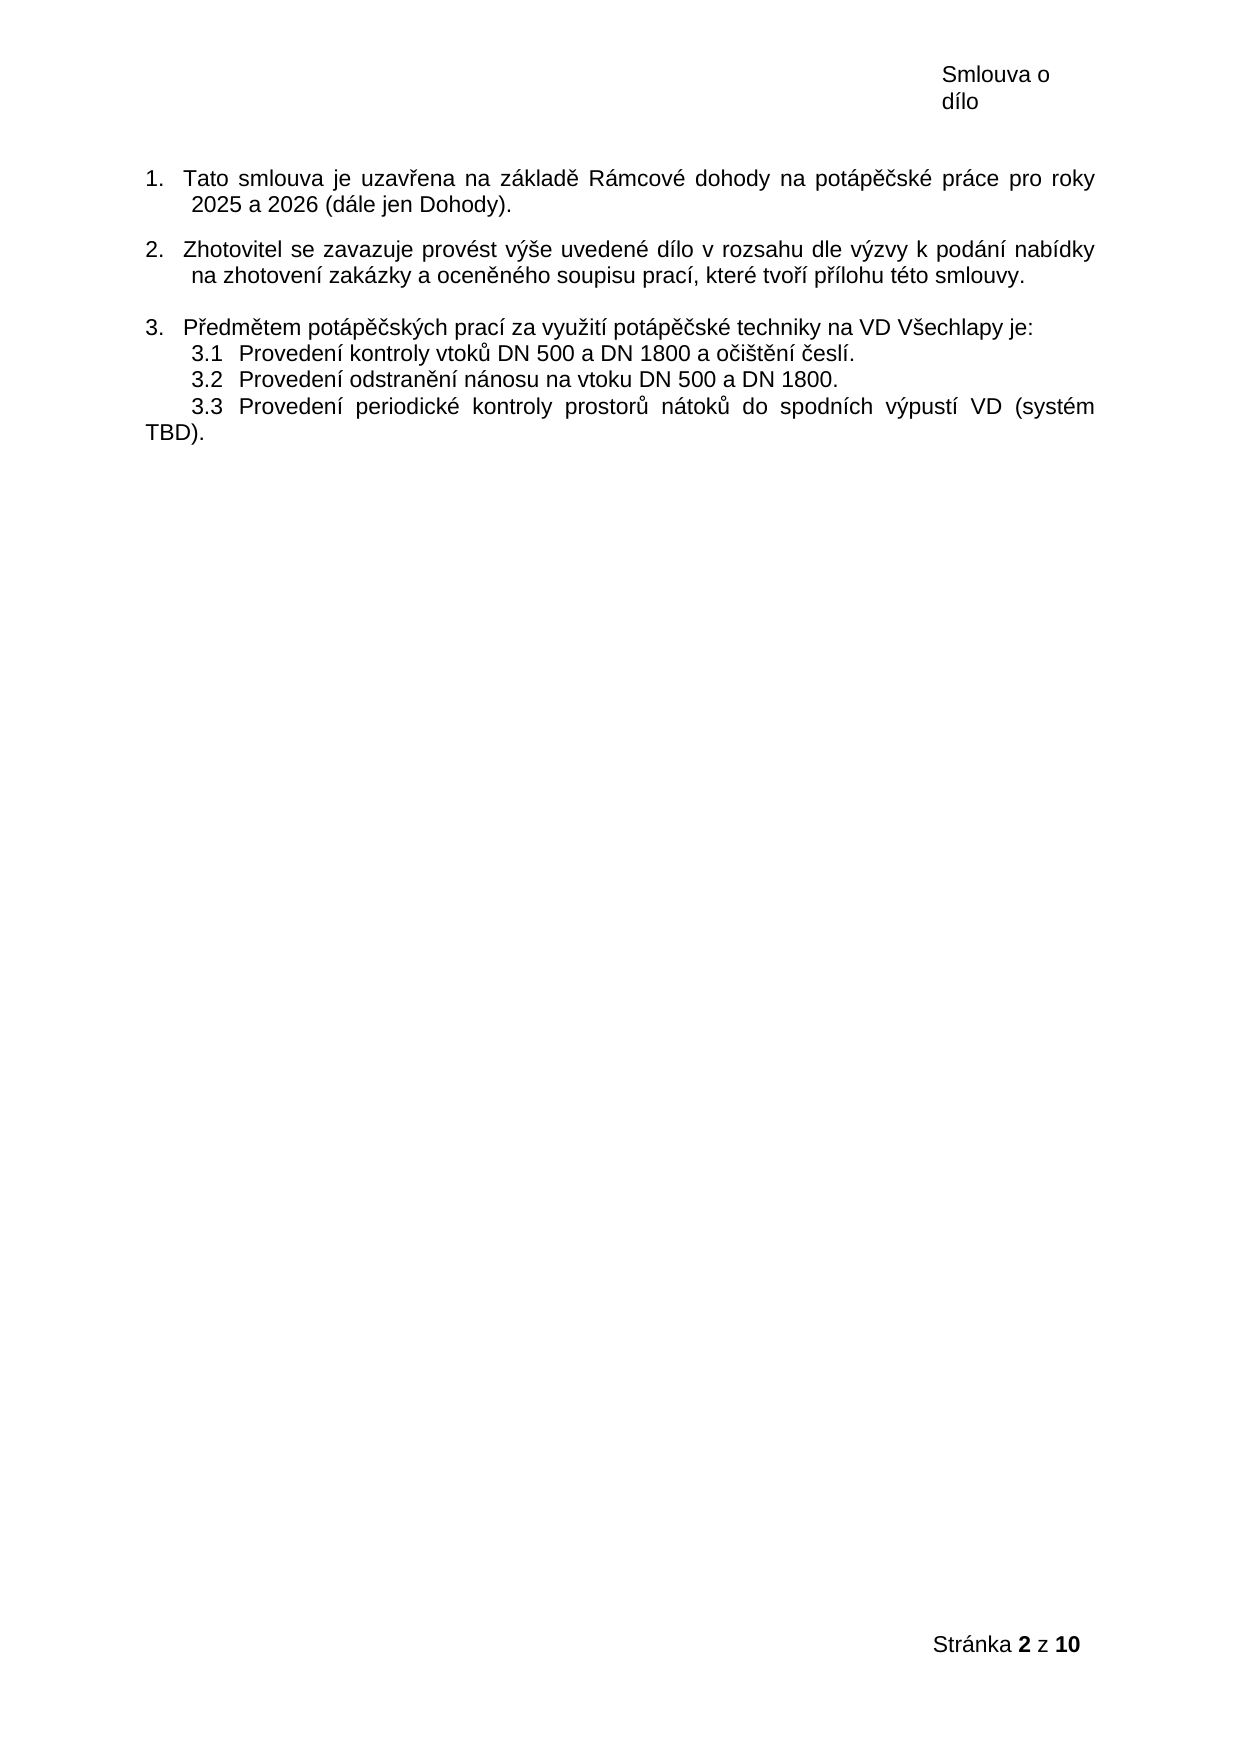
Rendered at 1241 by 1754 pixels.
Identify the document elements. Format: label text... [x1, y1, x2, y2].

list Předmětem potápěčských prací za využití potápěčské techniky na VD Všechlapy je: [145, 314, 1096, 340]
list Provedení odstranění nánosu na vtoku DN 500 a DN 1800. [145, 366, 1096, 393]
list Tato smlouva je uzavřena na základě Rámcové dohody na potápěčské práce pro roky 2025 a 2026 (dále jen Dohody). [145, 164, 1096, 217]
list Zhotovitel se zavazuje provést výše uvedené dílo v rozsahu dle výzvy k podání nabídky na zhotovení zakázky a oceněného soupisu prací, které tvoří přílohu této smlouvy. [145, 236, 1096, 289]
list Provedení kontroly vtoků DN 500 a DN 1800 a očištění česlí. [145, 340, 1096, 366]
list Provedení periodické kontroly prostorů nátoků do spodních výpustí VD (systém TBD). [145, 393, 1096, 445]
